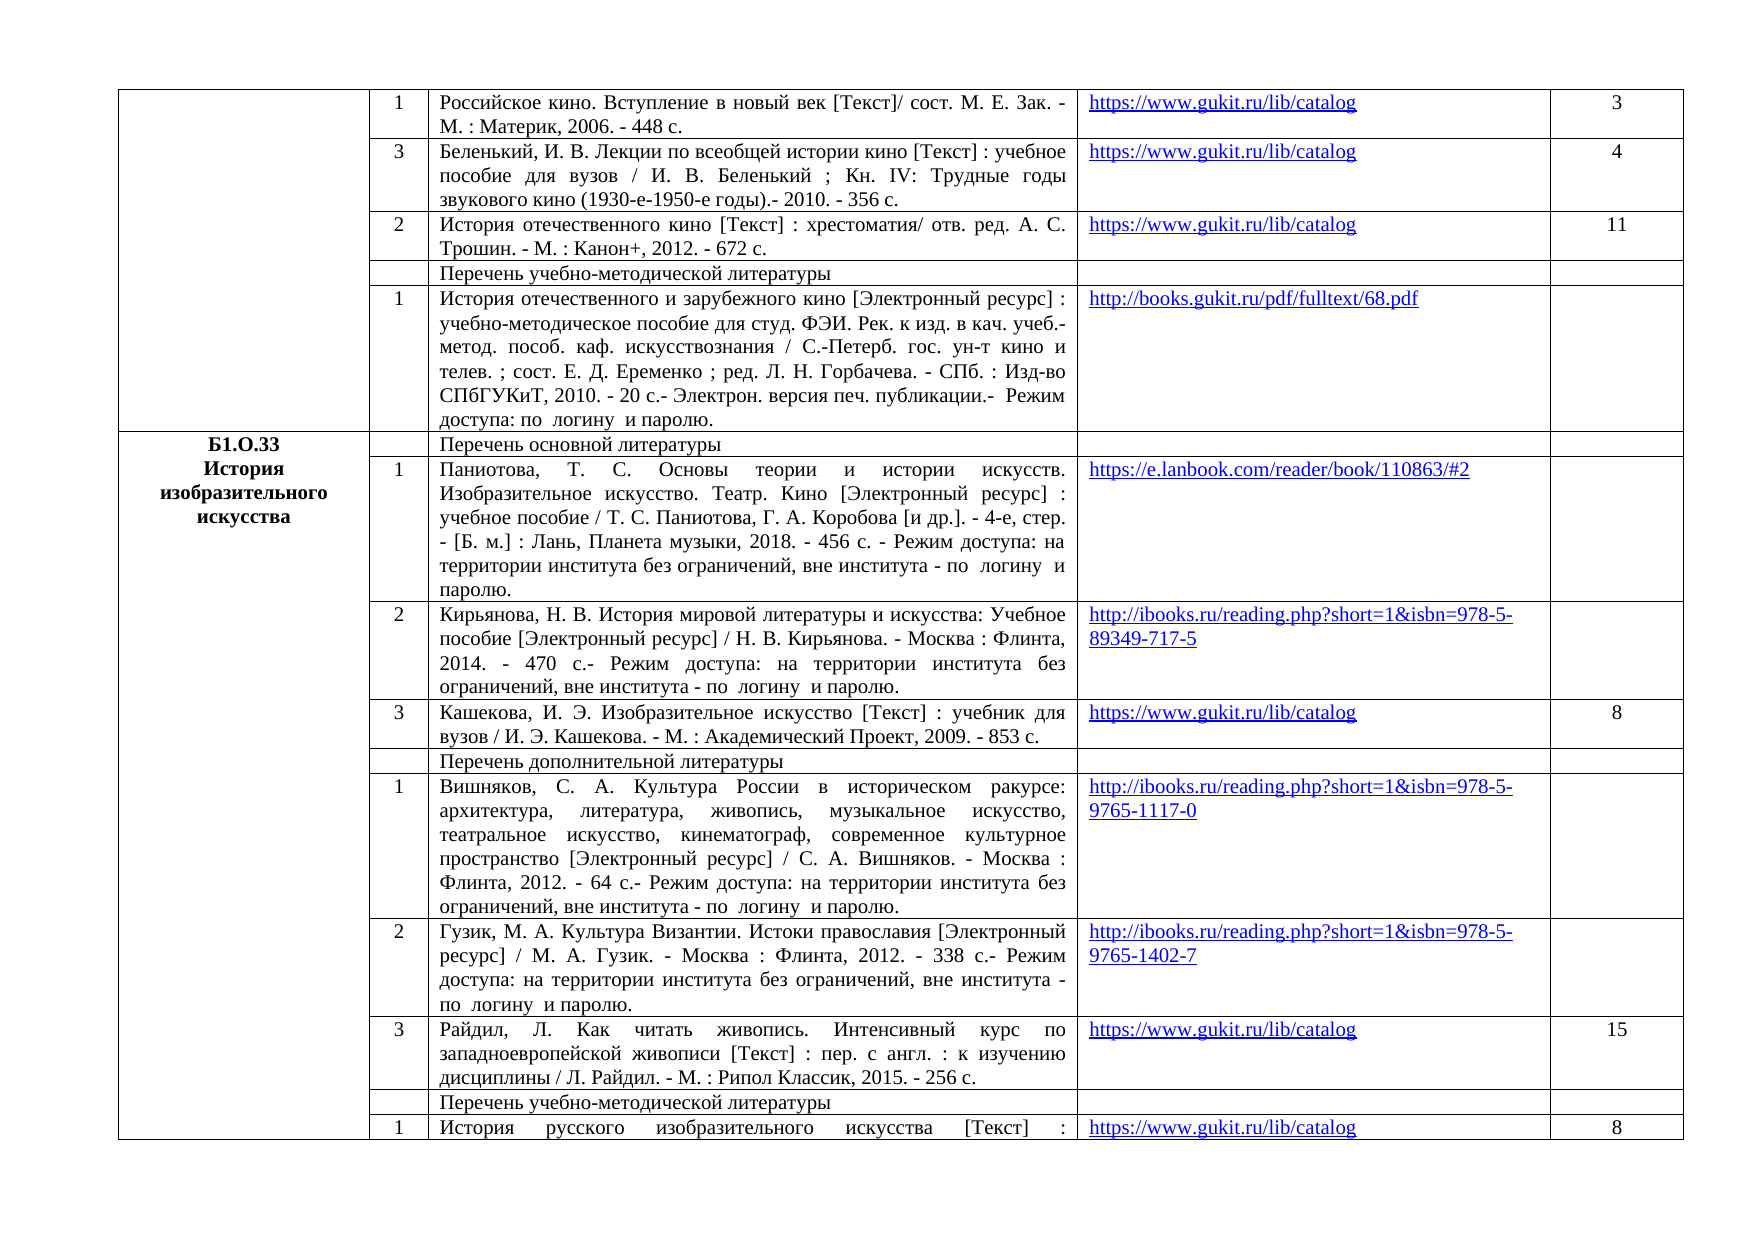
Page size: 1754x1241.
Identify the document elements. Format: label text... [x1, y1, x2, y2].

table_cell Паниотова, Т. С. Основы теории и истории искусств. Изобразительное искусство. Театр. Кино [Электронный ресурс] : учебное пособие / Т. С. Паниотова, Г. А. Коробова [и др.]. - 4-е, стер. - [Б. м.] : Лань, Планета музыки, 2018. - 456 с. - Режим доступа: на территории института без ограничений, вне института - по логину и паролю. [429, 457, 1077, 601]
table_cell https://www.gukit.ru/lib/catalog [1078, 1017, 1550, 1089]
table_cell 1 [370, 286, 428, 431]
table_cell 2 [370, 602, 428, 698]
table_cell https://www.gukit.ru/lib/catalog [1078, 139, 1550, 211]
table_cell 2 [370, 919, 428, 1016]
table_cell 8 [1551, 1115, 1683, 1139]
table_cell [1551, 286, 1683, 431]
table_cell Кашекова, И. Э. Изобразительное искусство [Текст] : учебник для вузов / И. Э. Кашекова. - М. : Академический Проект, 2009. - 853 с. [429, 700, 1077, 748]
table_cell 3 [1551, 90, 1683, 138]
table_cell 3 [370, 139, 428, 211]
table_cell Вишняков, С. А. Культура России в историческом ракурсе: архитектура, литература, живопись, музыкальное искусство, театральное искусство, кинематограф, современное культурное пространство [Электронный ресурс] / С. А. Вишняков. - Москва : Флинта, 2012. - 64 с.- Режим доступа: на территории института без ограничений, вне института - по логину и паролю. [429, 774, 1077, 918]
table_cell История отечественного и зарубежного кино [Электронный ресурс] : учебно-методическое пособие для студ. ФЭИ. Рек. к изд. в кач. учеб.-метод. пособ. каф. искусствознания / С.-Петерб. гос. ун-т кино и телев. ; сост. Е. Д. Еременко ; ред. Л. Н. Горбачева. - СПб. : Изд-во СПбГУКиТ, 2010. - 20 с.- Электрон. версия печ. публикации.- Режим доступа: по логину и паролю. [429, 286, 1077, 431]
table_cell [1078, 1115, 1550, 1139]
table_cell Беленький, И. В. Лекции по всеобщей истории кино [Текст] : учебное пособие для вузов / И. В. Беленький ; Кн. IV: Трудные годы звукового кино (1930-е-1950-е годы).- 2010. - 356 с. [429, 139, 1077, 211]
table_cell https://www.gukit.ru/lib/catalog [1078, 700, 1550, 748]
table_cell 1 [370, 457, 428, 601]
table_cell http://ibooks.ru/reading.php?short=1&isbn=978-5-9765-1117-0 [1078, 774, 1550, 918]
table_cell 1 [370, 774, 428, 918]
table_cell http://ibooks.ru/reading.php?short=1&isbn=978-5-89349-717-5 [1078, 602, 1550, 698]
table_cell История отечественного кино [Текст] : хрестоматия/ отв. ред. А. С. Трошин. - М. : Канон+, 2012. - 672 с. [429, 212, 1077, 260]
table_cell Перечень учебно-методической литературы [429, 261, 1077, 285]
table_cell Перечень учебно-методической литературы [429, 1090, 1077, 1114]
table_cell [1551, 602, 1683, 698]
table_cell 11 [1551, 212, 1683, 260]
table_cell [370, 432, 428, 456]
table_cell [429, 1115, 1077, 1139]
table_cell https://www.gukit.ru/lib/catalog [1078, 212, 1550, 260]
table_cell [1551, 1090, 1683, 1114]
table_cell Б1.О.33 История изобразительного искусства [119, 432, 369, 1139]
table_cell [1551, 774, 1683, 918]
table_cell 15 [1551, 1017, 1683, 1089]
table_cell Российское кино. Вступление в новый век [Текст]/ сост. М. Е. Зак. - М. : Материк, 2006. - 448 с. [429, 90, 1077, 138]
table_cell Перечень основной литературы [429, 432, 1077, 456]
table_cell [370, 1090, 428, 1114]
table_cell Гузик, М. А. Культура Византии. Истоки православия [Электронный ресурс] / М. А. Гузик. - Москва : Флинта, 2012. - 338 с.- Режим доступа: на территории института без ограничений, вне института - по логину и паролю. [429, 919, 1077, 1016]
table_cell [1551, 261, 1683, 285]
table_cell [1078, 432, 1550, 456]
table_cell https://e.lanbook.com/reader/book/110863/#2 [1078, 457, 1550, 601]
table_cell http://ibooks.ru/reading.php?short=1&isbn=978-5-9765-1402-7 [1078, 919, 1550, 1016]
table_cell 3 [370, 700, 428, 748]
table_cell [1078, 749, 1550, 773]
table_cell 1 [370, 90, 428, 138]
table_cell https://www.gukit.ru/lib/catalog [1078, 90, 1550, 138]
table_cell Райдил, Л. Как читать живопись. Интенсивный курс по западноевропейской живописи [Текст] : пер. с англ. : к изучению дисциплины / Л. Райдил. - М. : Рипол Классик, 2015. - 256 с. [429, 1017, 1077, 1089]
table_cell 3 [370, 1017, 428, 1089]
table_cell 2 [370, 212, 428, 260]
table_cell [370, 261, 428, 285]
table_cell [1551, 457, 1683, 601]
table_cell [1078, 1090, 1550, 1114]
table_cell 1 [370, 1115, 428, 1139]
table_cell [1551, 749, 1683, 773]
table_cell Кирьянова, Н. В. История мировой литературы и искусства: Учебное пособие [Электронный ресурс] / Н. В. Кирьянова. - Москва : Флинта, 2014. - 470 с.- Режим доступа: на территории института без ограничений, вне института - по логину и паролю. [429, 602, 1077, 698]
table_cell Перечень дополнительной литературы [429, 749, 1077, 773]
table_cell [1551, 432, 1683, 456]
table_cell [1078, 261, 1550, 285]
table_cell http://books.gukit.ru/pdf/fulltext/68.pdf [1078, 286, 1550, 431]
table_cell [370, 749, 428, 773]
table_cell [1551, 919, 1683, 1016]
table_cell 4 [1551, 139, 1683, 211]
table_cell 8 [1551, 700, 1683, 748]
